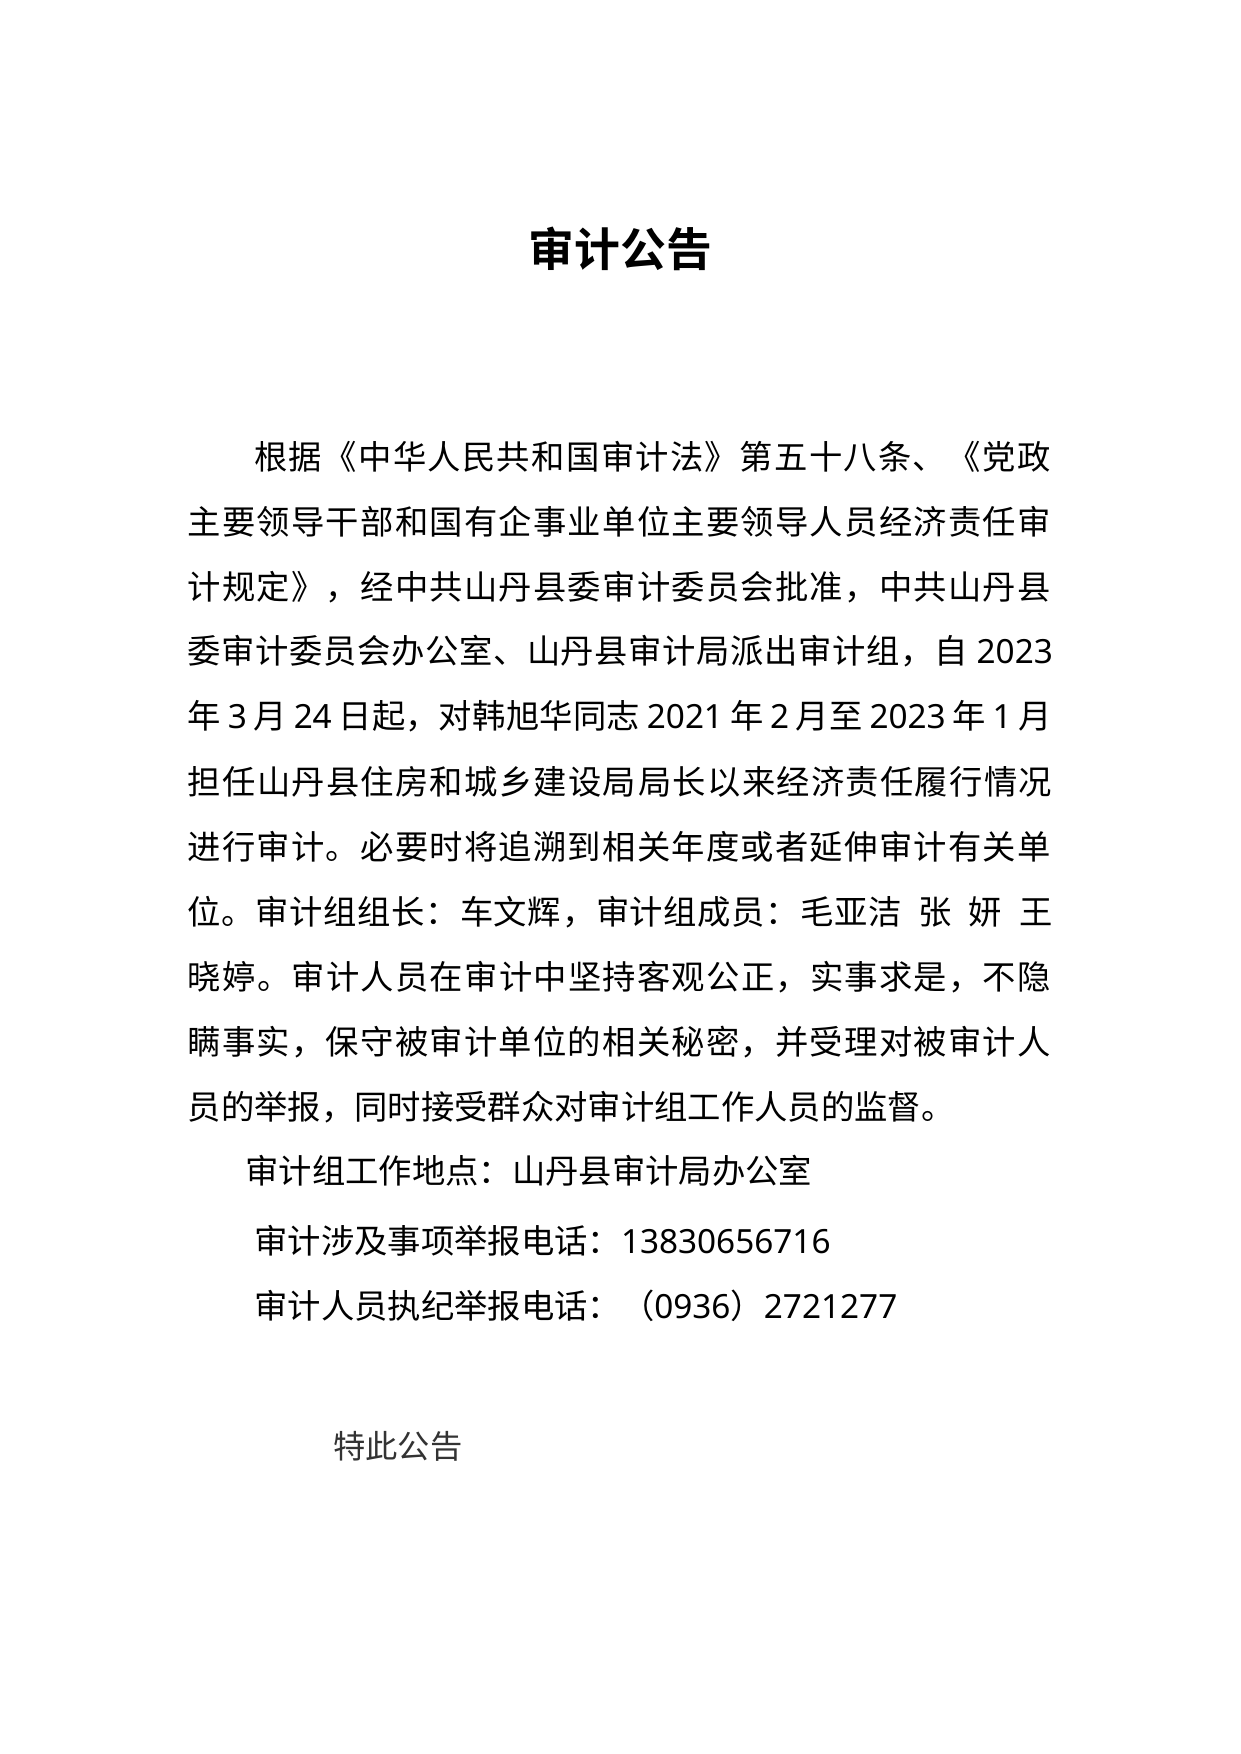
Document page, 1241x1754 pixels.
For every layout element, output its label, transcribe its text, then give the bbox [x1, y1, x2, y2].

text 特此公告 [187, 1347, 1053, 1542]
subtitle 审计公告 [187, 197, 1053, 295]
text 根据《中华人民共和国审计法》第五十八条、《党政主要领导干部和国有企事业单位主要领导人员经济责任审计规定》，经中共山丹县委审计委员会批准，中共山丹县委审计委员会办公室、山丹县审计局派出审计组，自2023年3月24日起，对韩旭华同志2021年2月至2023年1月担任山丹县住房和城乡建设局局长以来经济责任履行情况进行审计。必要时将追溯到相关年度或者延伸审计有关单位。审计组组长：车文辉，审计组成员：毛亚洁 张 妍 王晓婷。审计人员在审计中坚持客观公正，实事求是，不隐瞒事实，保守被审计单位的相关秘密，并受理对被审计人员的举报，同时接受群众对审计组工作人员的监督。 审计组工作地点：山丹县审计局办公室 [187, 422, 1053, 1202]
text 审计人员执纪举报电话：（0936）2721277 [187, 1267, 1053, 1331]
text 审计涉及事项举报电话：13830656716 [187, 1202, 1053, 1267]
